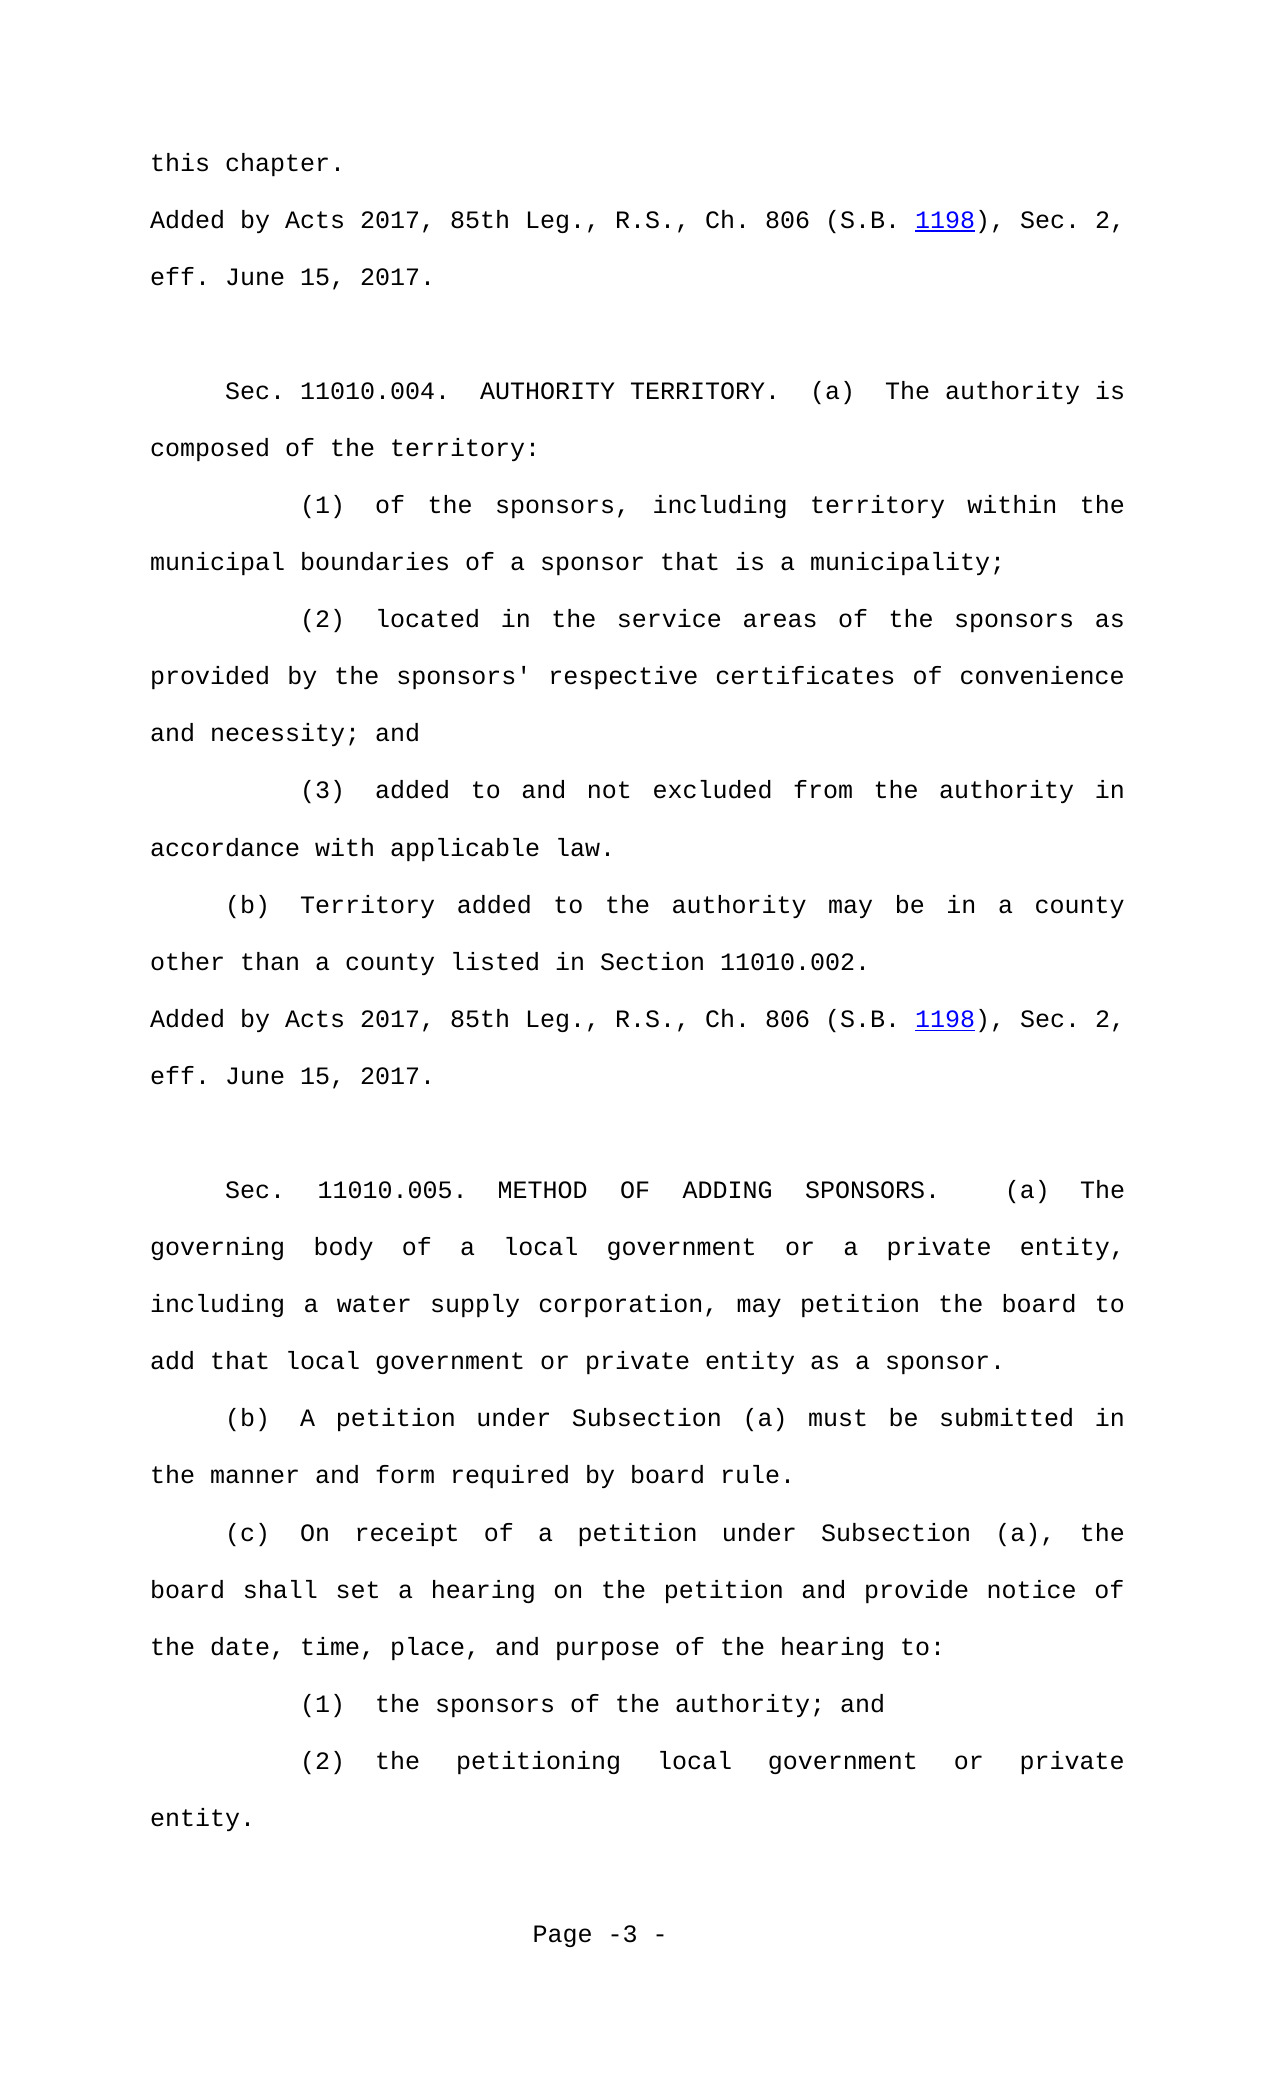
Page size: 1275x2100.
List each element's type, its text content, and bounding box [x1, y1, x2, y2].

text Added by Acts 2017, 85th Leg., R.S., Ch. 806 (S.B. 1198), Sec. 2, eff. June 15, 2017. [150, 207, 1125, 293]
text (1) of the sponsors, including territory within the municipal boundaries of a sponsor that is a municipality; [150, 492, 1125, 578]
text (3) added to and not excluded from the authority in accordance with applicable law. [150, 778, 1125, 863]
text (2) located in the service areas of the sponsors as provided by the sponsors' respective certificates of convenience and necessity; and [150, 607, 1125, 749]
text (1) the sponsors of the authority; and [150, 1691, 1125, 1720]
text Added by Acts 2017, 85th Leg., R.S., Ch. 806 (S.B. 1198), Sec. 2, eff. June 15, 2017. [150, 1006, 1125, 1092]
text Sec. 11010.005. METHOD OF ADDING SPONSORS. (a) The governing body of a local government or a private entity, including a water supply corporation, may petition the board to add that local government or private entity as a sponsor. [150, 1177, 1125, 1377]
text Sec. 11010.004. AUTHORITY TERRITORY. (a) The authority is composed of the territory: [150, 378, 1125, 464]
text (c) On receipt of a petition under Subsection (a), the board shall set a hearing on the petition and provide notice of the date, time, place, and purpose of the hearing to: [150, 1520, 1125, 1663]
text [150, 150, 1125, 178]
text (b) Territory added to the authority may be in a county other than a county listed in Section 11010.002. [150, 892, 1125, 978]
text (b) A petition under Subsection (a) must be submitted in the manner and form required by board rule. [150, 1406, 1125, 1491]
text (2) the petitioning local government or private entity. [150, 1748, 1125, 1834]
